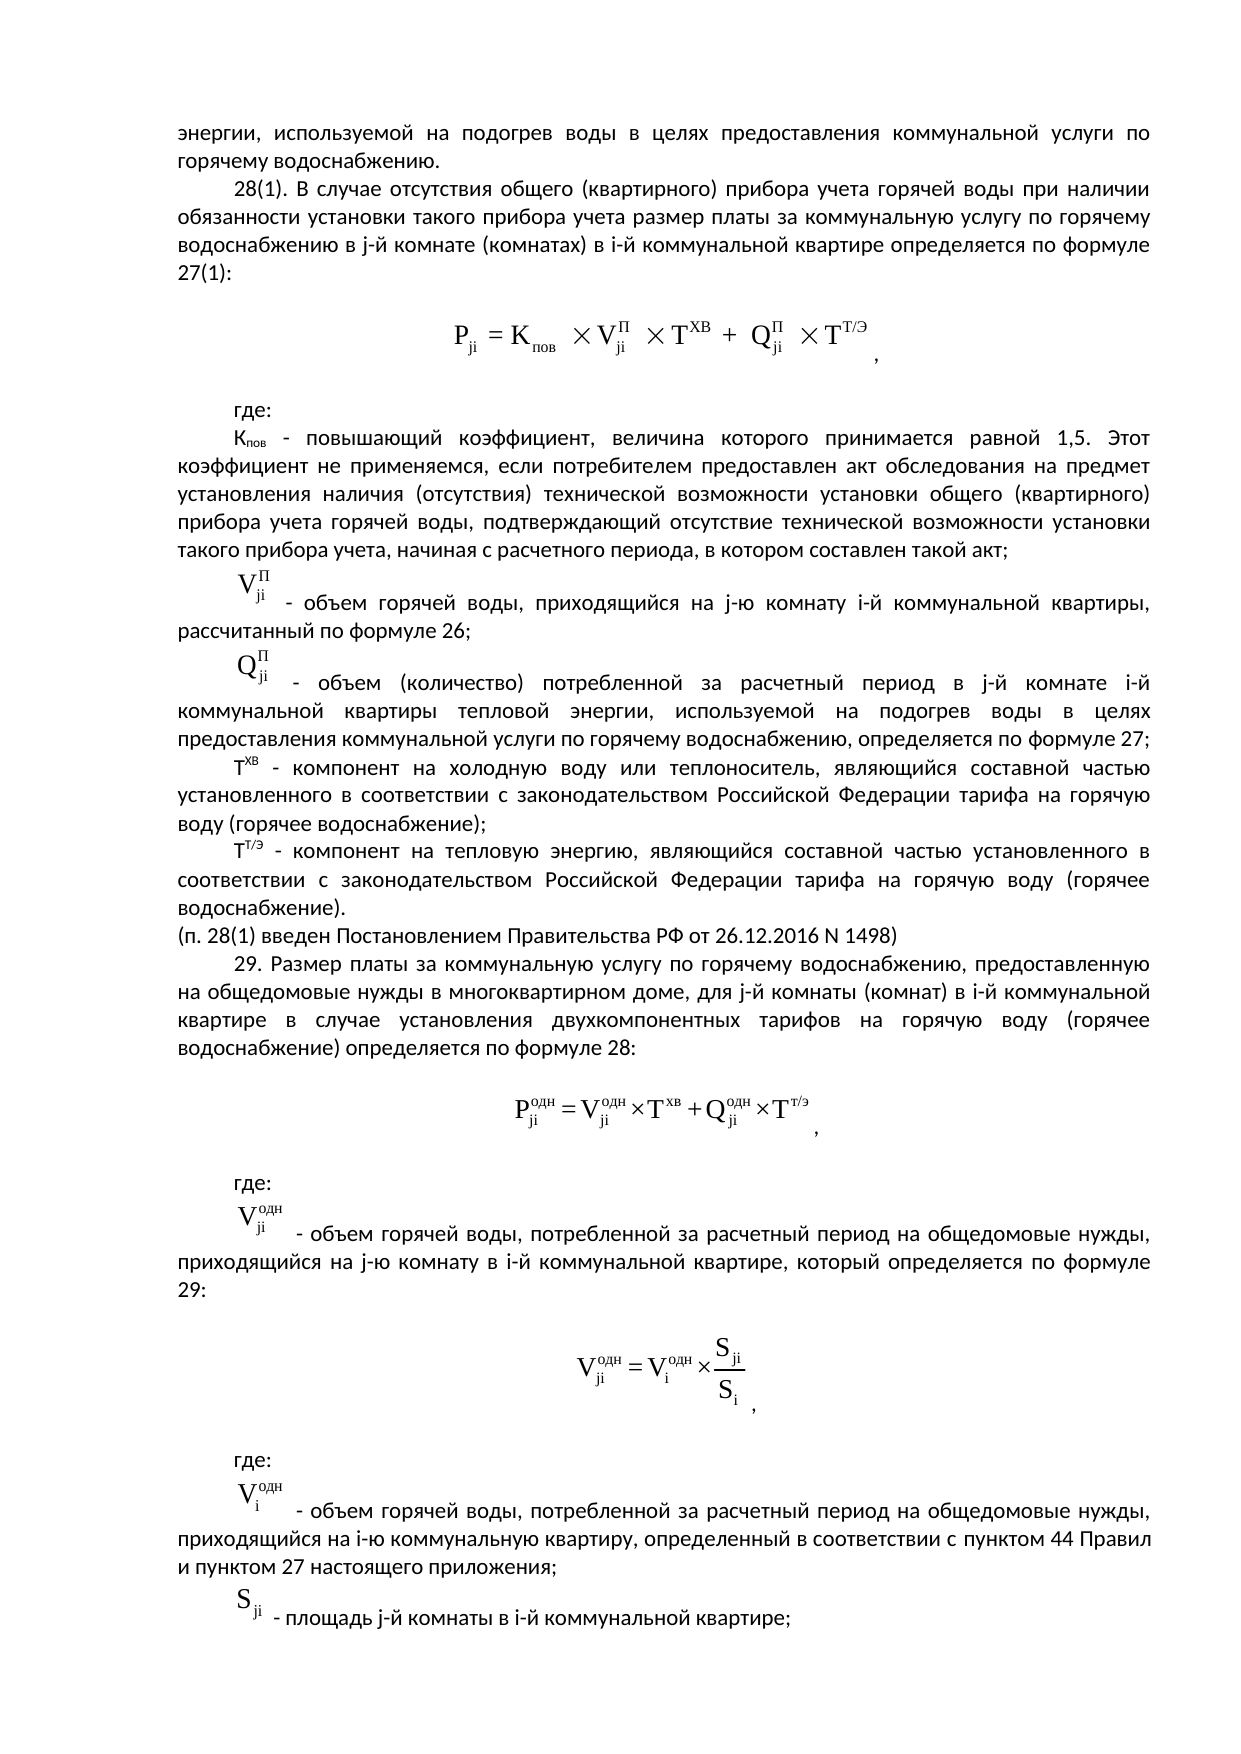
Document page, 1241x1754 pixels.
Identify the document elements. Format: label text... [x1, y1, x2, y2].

text 28(1). В случае отсутствия общего (квартирного) прибора учета горячей воды при наличии обязанности установки такого прибора учета размер платы за коммунальную услугу по горячему водоснабжению в j-й комнате (комнатах) в i-й коммунальной квартире определяется по формуле 27(1): [177, 174, 1152, 286]
text ТХВ - компонент на холодную воду или теплоноситель, являющийся составной частью установленного в соответствии с законодательством Российской Федерации тарифа на горячую воду (горячее водоснабжение); [177, 753, 1152, 837]
text - объем горячей воды, потребленной за расчетный период на общедомовые нужды, приходящийся на i-ю коммунальную квартиру, определенный в соответствии с пунктом 44 Правил и пунктом 27 настоящего приложения; [177, 1473, 1152, 1580]
text ТТ/Э - компонент на тепловую энергию, являющийся составной частью установленного в соответствии с законодательством Российской Федерации тарифа на горячую воду (горячее водоснабжение). [177, 837, 1152, 921]
text 29. Размер платы за коммунальную услугу по горячему водоснабжению, предоставленную на общедомовые нужды в многоквартирном доме, для j-й комнаты (комнат) в i-й коммунальной квартире в случае установления двухкомпонентных тарифов на горячую воду (горячее водоснабжение) определяется по формуле 28: [177, 949, 1152, 1061]
text - объем горячей воды, приходящийся на j-ю комнату i-й коммунальной квартиры, рассчитанный по формуле 26; [177, 563, 1152, 644]
text где: [177, 395, 1152, 423]
text где: [177, 1445, 1152, 1473]
text Кпов - повышающий коэффициент, величина которого принимается равной 1,5. Этот коэффициент не применяемся, если потребителем предоставлен акт обследования на предмет установления наличия (отсутствия) технической возможности установки общего (квартирного) прибора учета горячей воды, подтверждающий отсутствие технической возможности установки такого прибора учета, начиная с расчетного периода, в котором составлен такой акт; [177, 423, 1152, 563]
text - объем горячей воды, потребленной за расчетный период на общедомовые нужды, приходящийся на j-ю комнату в i-й коммунальной квартире, который определяется по формуле 29: [177, 1196, 1152, 1303]
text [177, 118, 1152, 174]
text где: [177, 1168, 1152, 1196]
text (п. 28(1) введен Постановлением Правительства РФ от 26.12.2016 N 1498) [177, 921, 1152, 949]
text - объем (количество) потребленной за расчетный период в j-й комнате i-й коммунальной квартиры тепловой энергии, используемой на подогрев воды в целях предоставления коммунальной услуги по горячему водоснабжению, определяется по формуле 27; [177, 644, 1152, 753]
text , [177, 314, 1152, 367]
text , [177, 1331, 1152, 1417]
text , [177, 1089, 1152, 1140]
text - площадь j-й комнаты в i-й коммунальной квартире; [177, 1580, 1152, 1631]
